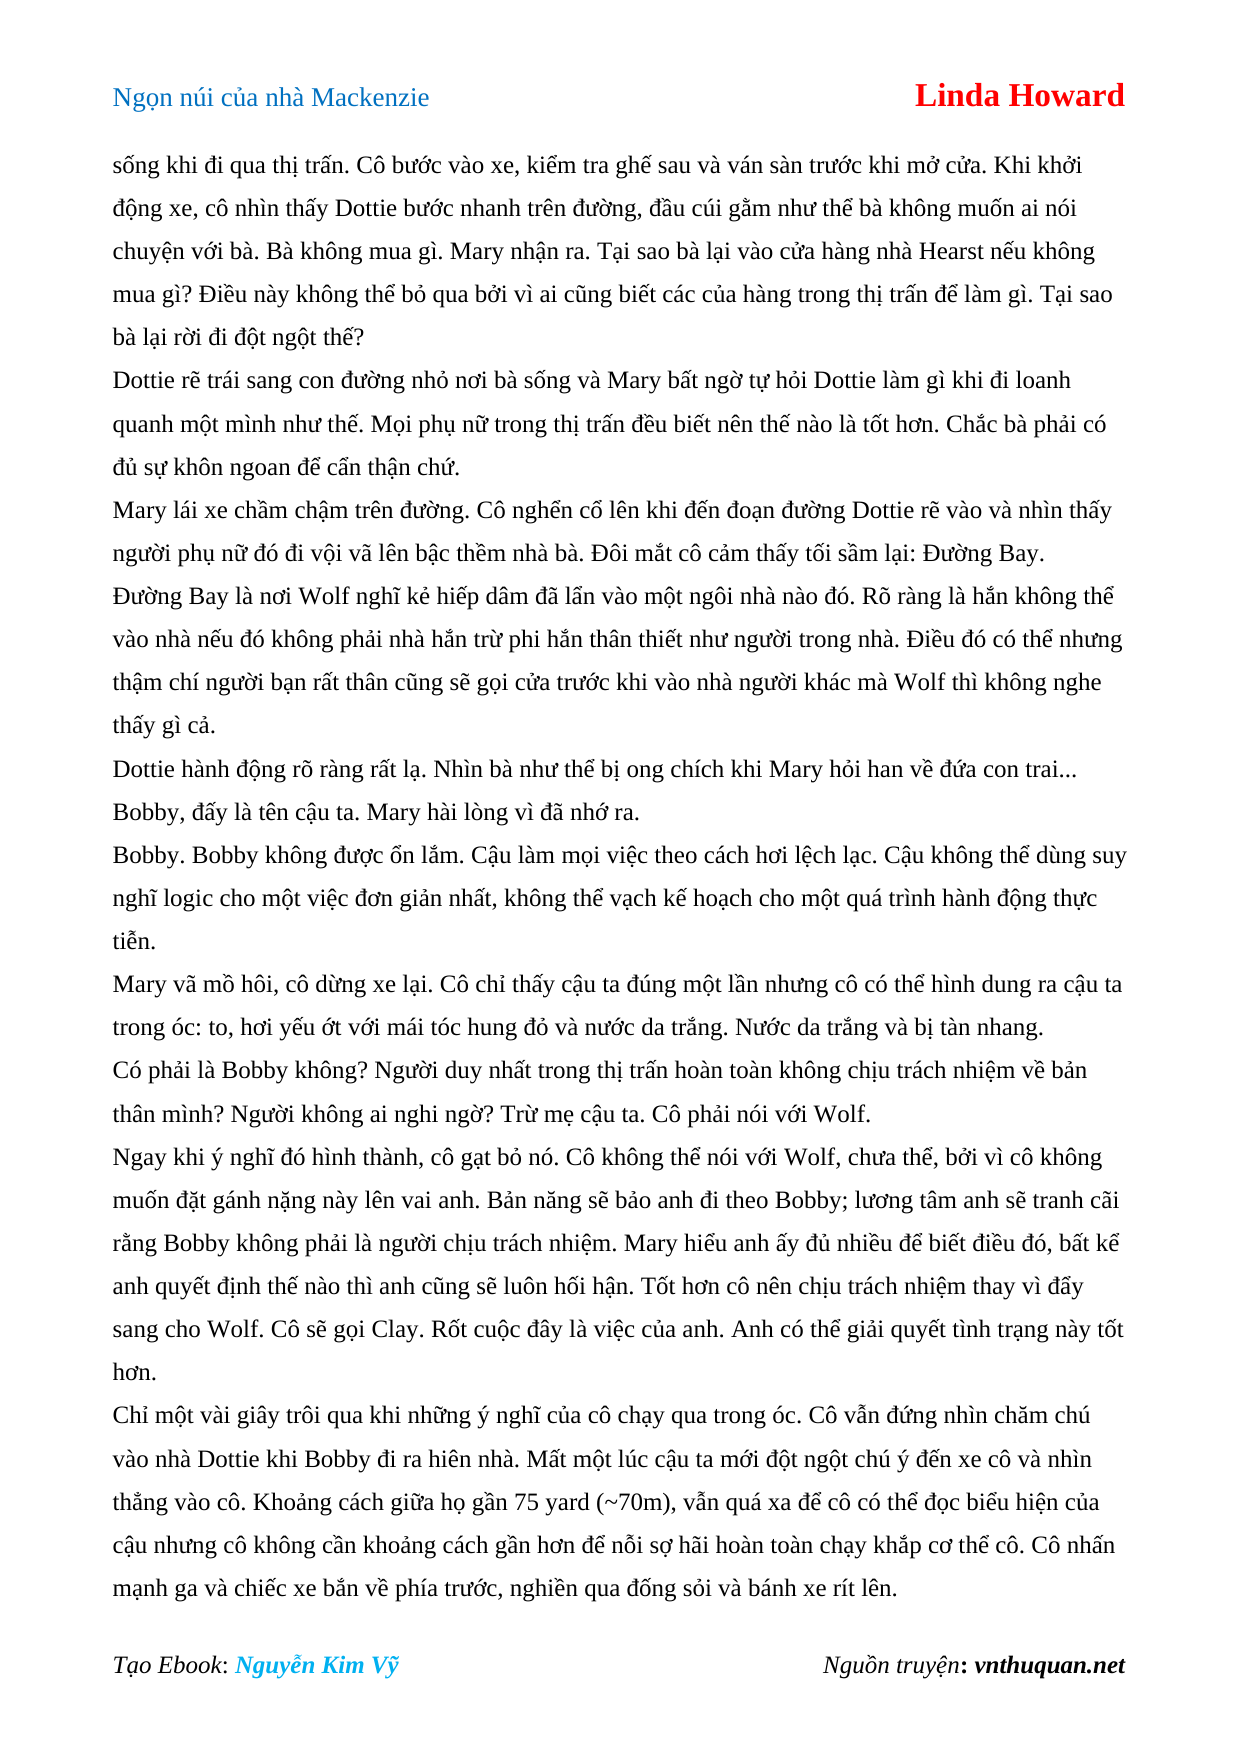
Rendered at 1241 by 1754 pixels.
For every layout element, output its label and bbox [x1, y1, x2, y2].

text [112, 150, 1128, 1602]
